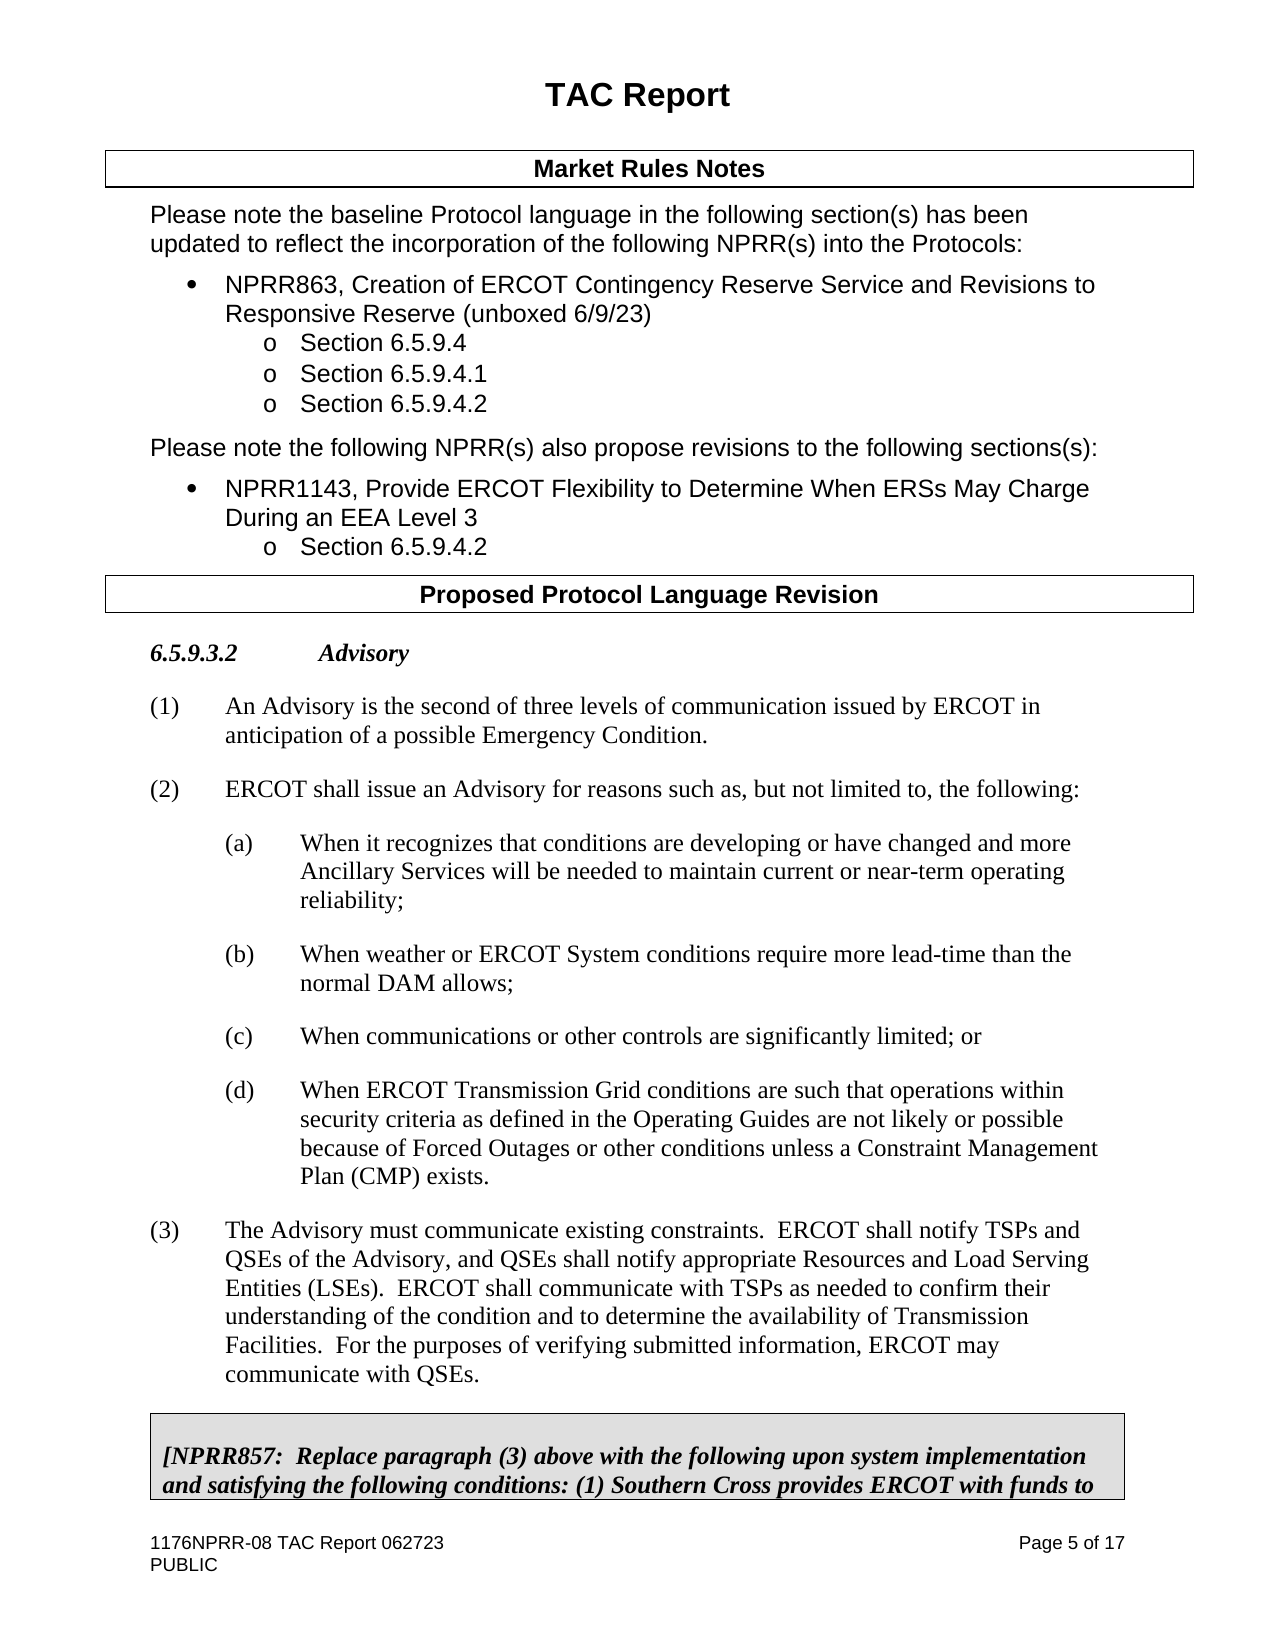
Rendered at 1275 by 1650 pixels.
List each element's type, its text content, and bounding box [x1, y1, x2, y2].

list NPRR863, Creation of ERCOT Contingency Reserve Service and Revisions to Responsive Reserve (unboxed 6/9/23) [187, 270, 1125, 328]
table_header Market Rules Notes [106, 151, 1193, 186]
list Section 6.5.9.4.2 [262, 532, 1125, 563]
text 6.5.9.3.2 Advisory [150, 638, 1125, 666]
text (c) When communications or other controls are significantly limited; or [225, 1021, 1125, 1050]
text Please note the baseline Protocol language in the following section(s) has been updated to reflect the incorporation of the following NPRR(s) into the Protocols: [150, 200, 1125, 257]
text (2) ERCOT shall issue an Advisory for reasons such as, but not limited to, the following: [150, 774, 1125, 803]
text (b) When weather or ERCOT System conditions require more lead-time than the normal DAM allows; [225, 939, 1125, 996]
text (d) When ERCOT Transmission Grid conditions are such that operations within security criteria as defined in the Operating Guides are not likely or possible because of Forced Outages or other conditions unless a Constraint Management Plan (CMP) exists. [225, 1075, 1125, 1190]
list Section 6.5.9.4.2 [262, 389, 1125, 420]
text (a) When it recognizes that conditions are developing or have changed and more Ancillary Services will be needed to maintain current or near-term operating reliability; [225, 828, 1125, 914]
list Section 6.5.9.4 [262, 328, 1125, 358]
text (3) The Advisory must communicate existing constraints. ERCOT shall notify TSPs and QSEs of the Advisory, and QSEs shall notify appropriate Resources and Load Serving Entities (LSEs). ERCOT shall communicate with TSPs as needed to confirm their understanding of the condition and to determine the availability of Transmission Facilities. For the purposes of verifying submitted information, ERCOT may communicate with QSEs. [150, 1215, 1125, 1388]
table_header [151, 1414, 1124, 1499]
list Section 6.5.9.4.1 [262, 358, 1125, 389]
text Please note the following NPRR(s) also propose revisions to the following sections(s): [150, 433, 1125, 462]
text (1) An Advisory is the second of three levels of communication issued by ERCOT in anticipation of a possible Emergency Condition. [150, 691, 1125, 749]
list NPRR1143, Provide ERCOT Flexibility to Determine When ERSs May Charge During an EEA Level 3 [187, 474, 1125, 532]
table_header Proposed Protocol Language Revision [106, 576, 1193, 612]
